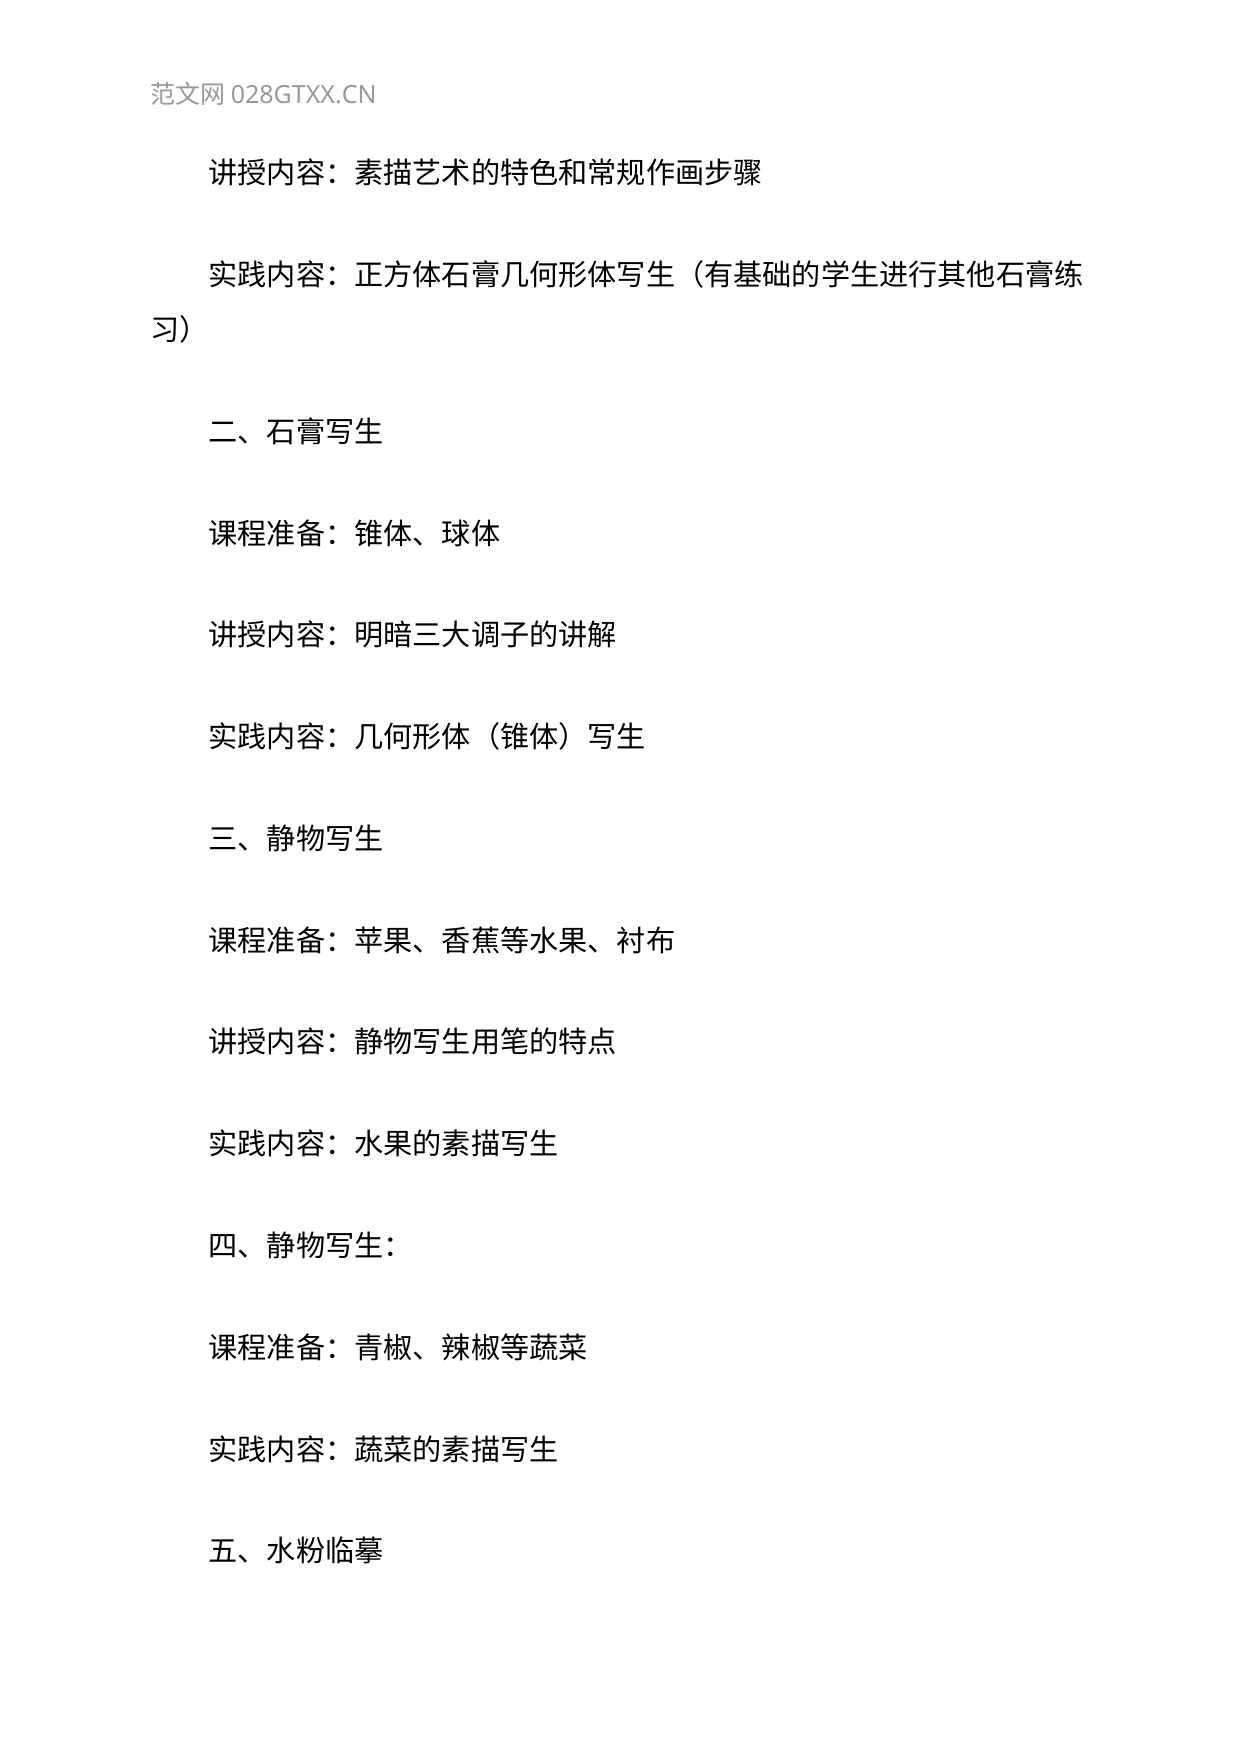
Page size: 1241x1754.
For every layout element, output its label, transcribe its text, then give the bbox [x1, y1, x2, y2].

text 课程准备：锥体、球体 [150, 510, 1090, 552]
text 二、石膏写生 [150, 408, 1090, 451]
text 四、静物写生： [150, 1223, 1090, 1265]
text 实践内容：正方体石膏几何形体写生（有基础的学生进行其他石膏练习） [150, 252, 1090, 349]
text 课程准备：青椒、辣椒等蔬菜 [150, 1324, 1090, 1367]
text 课程准备：苹果、香蕉等水果、衬布 [150, 917, 1090, 959]
text 讲授内容：明暗三大调子的讲解 [150, 612, 1090, 654]
text 讲授内容：静物写生用笔的特点 [150, 1019, 1090, 1061]
text 实践内容：水果的素描写生 [150, 1121, 1090, 1163]
text 实践内容：蔬菜的素描写生 [150, 1426, 1090, 1468]
text 实践内容：几何形体（锥体）写生 [150, 714, 1090, 756]
text 讲授内容：素描艺术的特色和常规作画步骤 [150, 150, 1090, 192]
text 三、静物写生 [150, 816, 1090, 858]
text 五、水粉临摹 [150, 1528, 1090, 1570]
